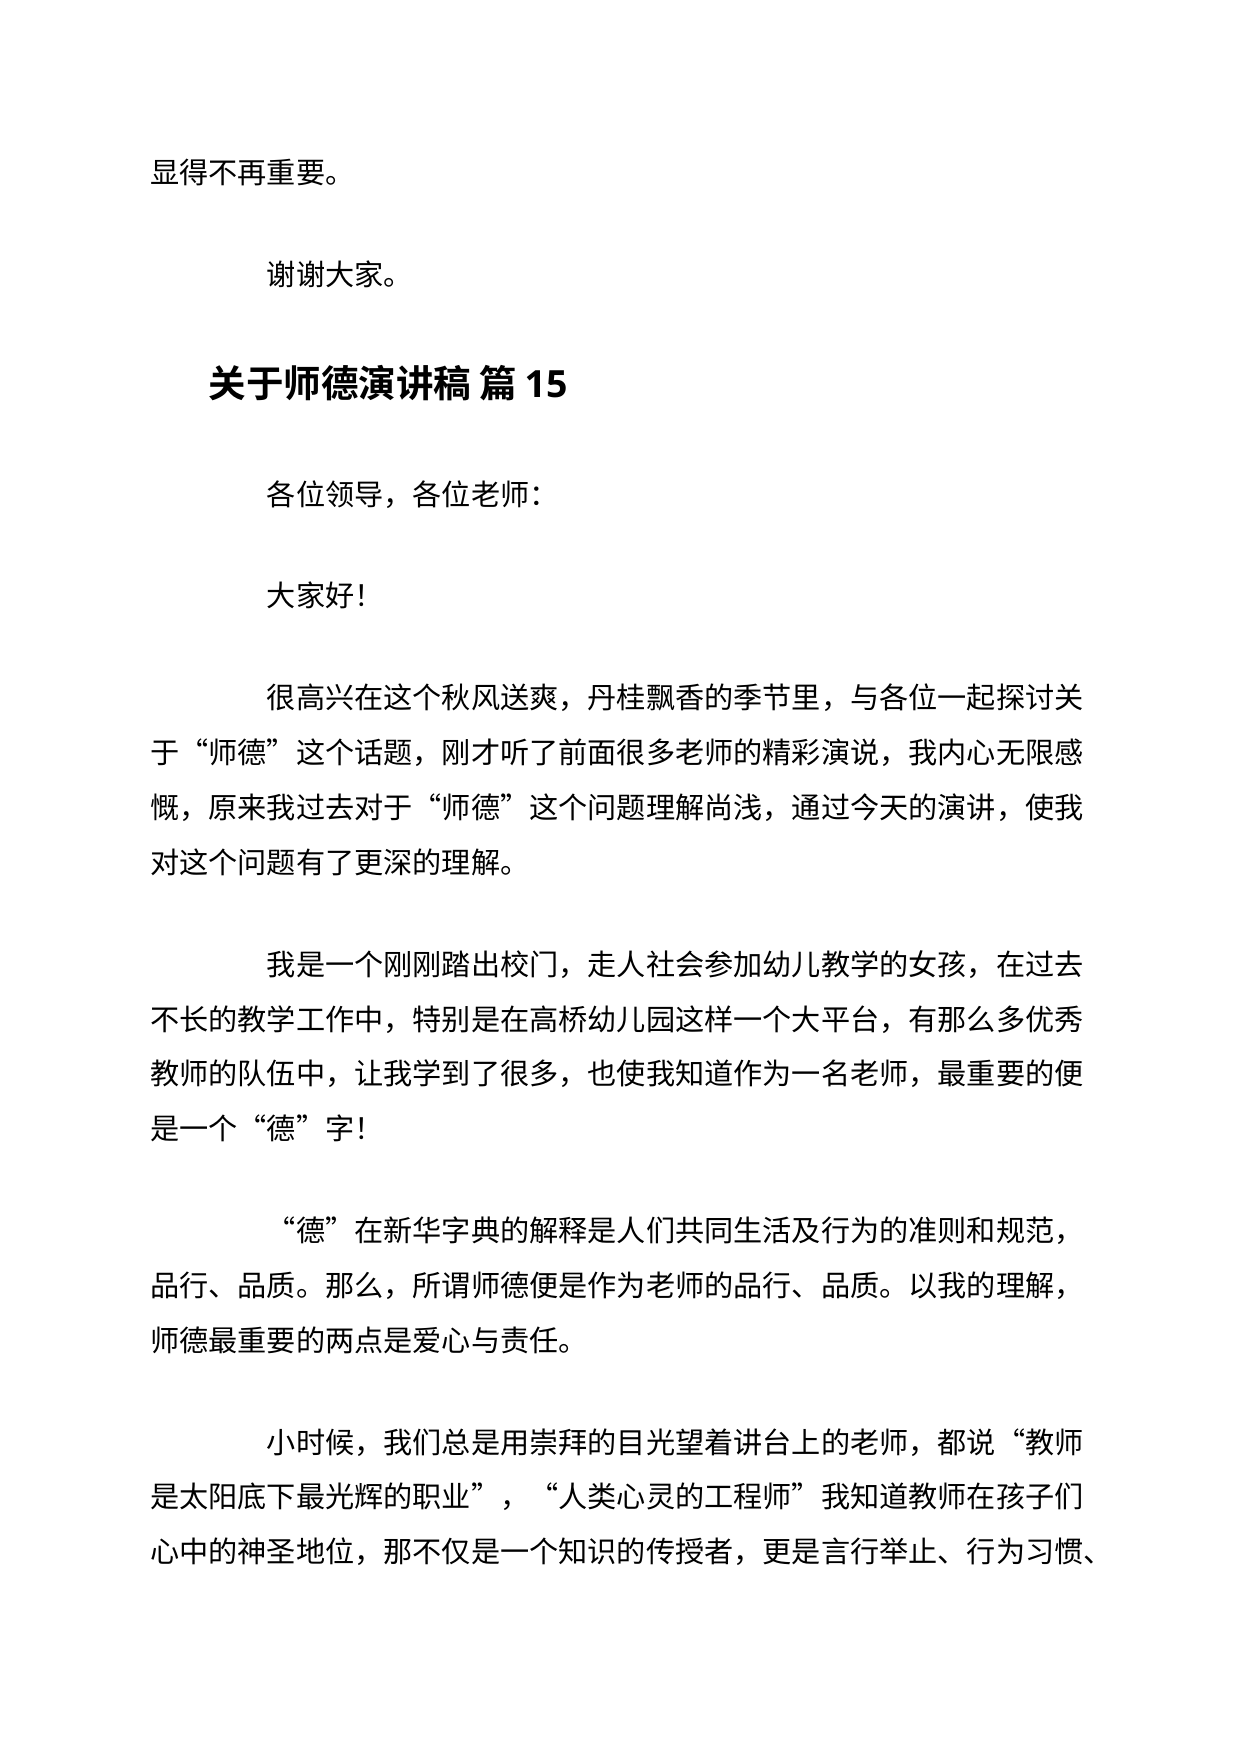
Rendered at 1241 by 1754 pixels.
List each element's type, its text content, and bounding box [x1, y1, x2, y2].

text “德”在新华字典的解释是人们共同生活及行为的准则和规范，品行、品质。那么，所谓师德便是作为老师的品行、品质。以我的理解，师德最重要的两点是爱心与责任。 [150, 1208, 1090, 1360]
text 我是一个刚刚踏出校门，走人社会参加幼儿教学的女孩，在过去不长的教学工作中，特别是在高桥幼儿园这样一个大平台，有那么多优秀教师的队伍中，让我学到了很多，也使我知道作为一名老师，最重要的便是一个“德”字！ [150, 941, 1090, 1148]
text 各位领导，各位老师： [150, 471, 1090, 513]
text 关于师德演讲稿 篇15 [150, 353, 1090, 408]
text 谢谢大家。 [150, 252, 1090, 294]
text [150, 1419, 1090, 1571]
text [150, 150, 1090, 192]
text 很高兴在这个秋风送爽，丹桂飘香的季节里，与各位一起探讨关于“师德”这个话题，刚才听了前面很多老师的精彩演说，我内心无限感慨，原来我过去对于“师德”这个问题理解尚浅，通过今天的演讲，使我对这个问题有了更深的理解。 [150, 675, 1090, 882]
text 大家好！ [150, 573, 1090, 615]
